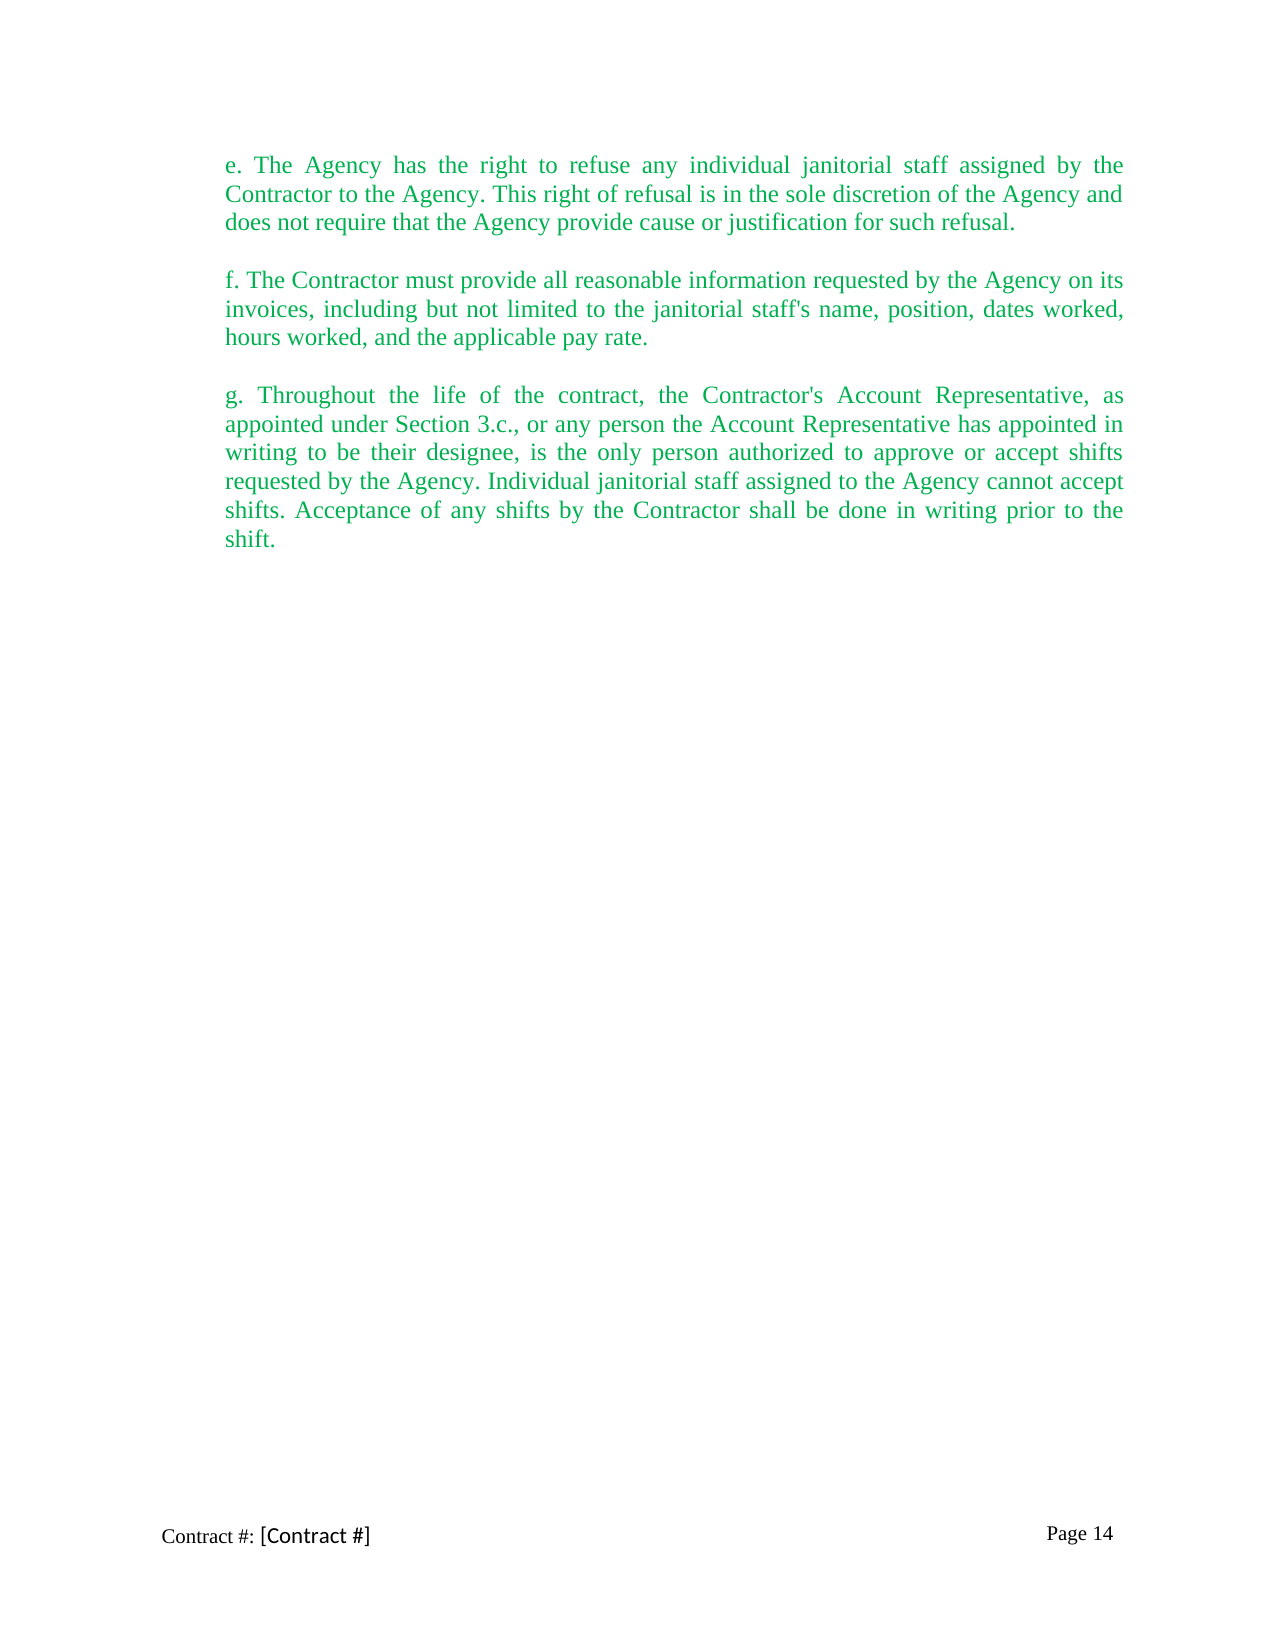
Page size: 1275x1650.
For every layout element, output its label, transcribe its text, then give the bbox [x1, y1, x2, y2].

text e. The Agency has the right to refuse any individual janitorial staff assigned by the Contractor to the Agency. This right of refusal is in the sole discretion of the Agency and does not require that the Agency provide cause or justification for such refusal. [225, 150, 1125, 236]
text f. The Contractor must provide all reasonable information requested by the Agency on its invoices, including but not limited to the janitorial staff's name, position, dates worked, hours worked, and the applicable pay rate. [225, 265, 1125, 351]
text g. Throughout the life of the contract, the Contractor's Account Representative, as appointed under Section 3.c., or any person the Account Representative has appointed in writing to be their designee, is the only person authorized to approve or accept shifts requested by the Agency. Individual janitorial staff assigned to the Agency cannot accept shifts. Acceptance of any shifts by the Contractor shall be done in writing prior to the shift. [225, 380, 1125, 552]
